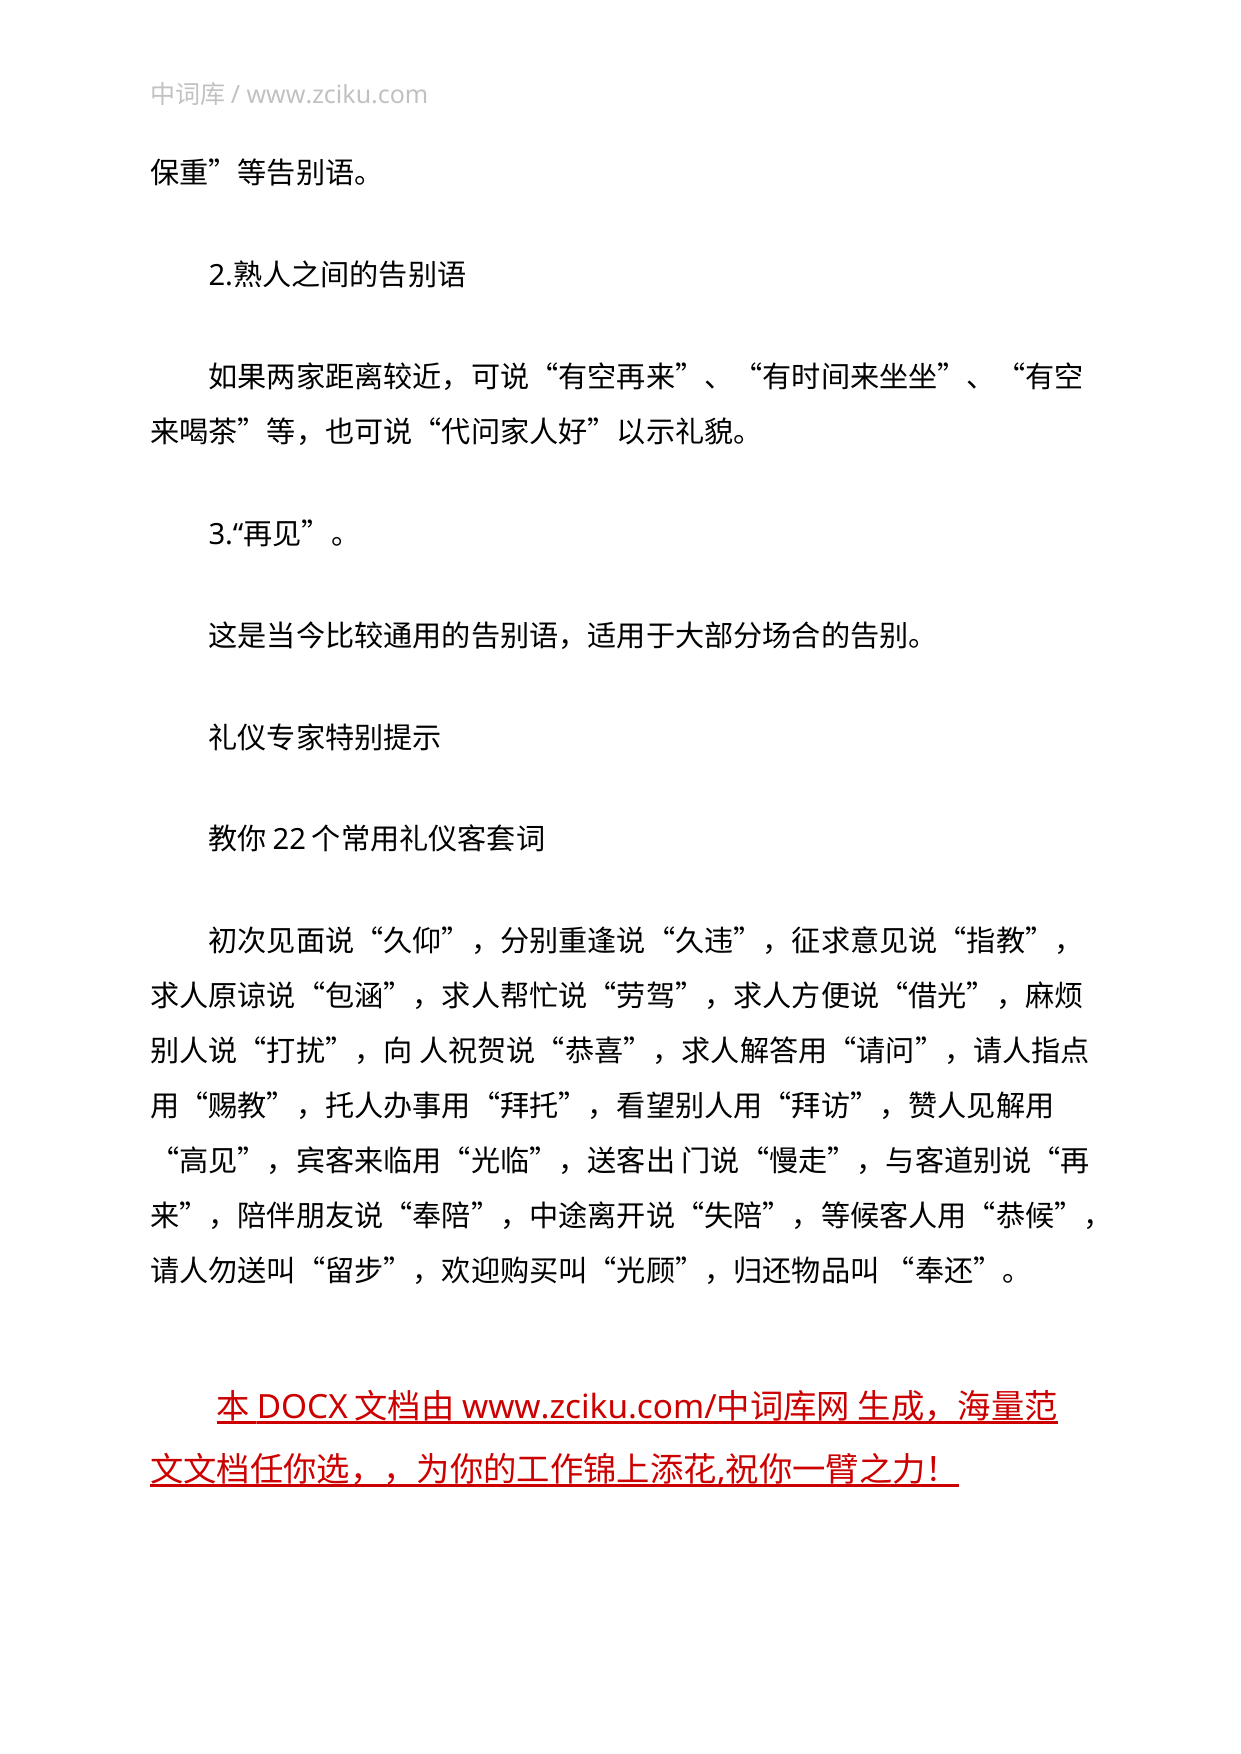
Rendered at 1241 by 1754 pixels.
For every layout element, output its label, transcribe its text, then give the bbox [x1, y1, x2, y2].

text 2.熟人之间的告别语 [150, 252, 1090, 294]
text 初次见面说“久仰”，分别重逢说“久违”，征求意见说“指教”，求人原谅说“包涵”，求人帮忙说“劳驾”，求人方便说“借光”，麻烦别人说“打扰”，向 人祝贺说“恭喜”，求人解答用“请问”，请人指点用“赐教”，托人办事用“拜托”，看望别人用“拜访”，赞人见解用“高见”，宾客来临用“光临”，送客出 门说“慢走”，与客道别说“再来”，陪伴朋友说“奉陪”，中途离开说“失陪”，等候客人用“恭候”，请人勿送叫“留步”，欢迎购买叫“光顾”，归还物品叫 “奉还”。 [150, 918, 1090, 1289]
text 这是当今比较通用的告别语，适用于大部分场合的告别。 [150, 612, 1090, 655]
text 本DOCX文档由 www.zciku.com/中词库网 生成，海量范文文档任你选，，为你的工作锦上添花,祝你一臂之力！ [150, 1380, 1090, 1492]
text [150, 150, 1090, 192]
text 礼仪专家特别提示 [150, 714, 1090, 756]
text 教你22个常用礼仪客套词 [150, 816, 1090, 858]
text 3.“再见”。 [150, 510, 1090, 553]
text 如果两家距离较近，可说“有空再来”、“有时间来坐坐”、“有空来喝茶”等，也可说“代问家人好”以示礼貌。 [150, 354, 1090, 451]
